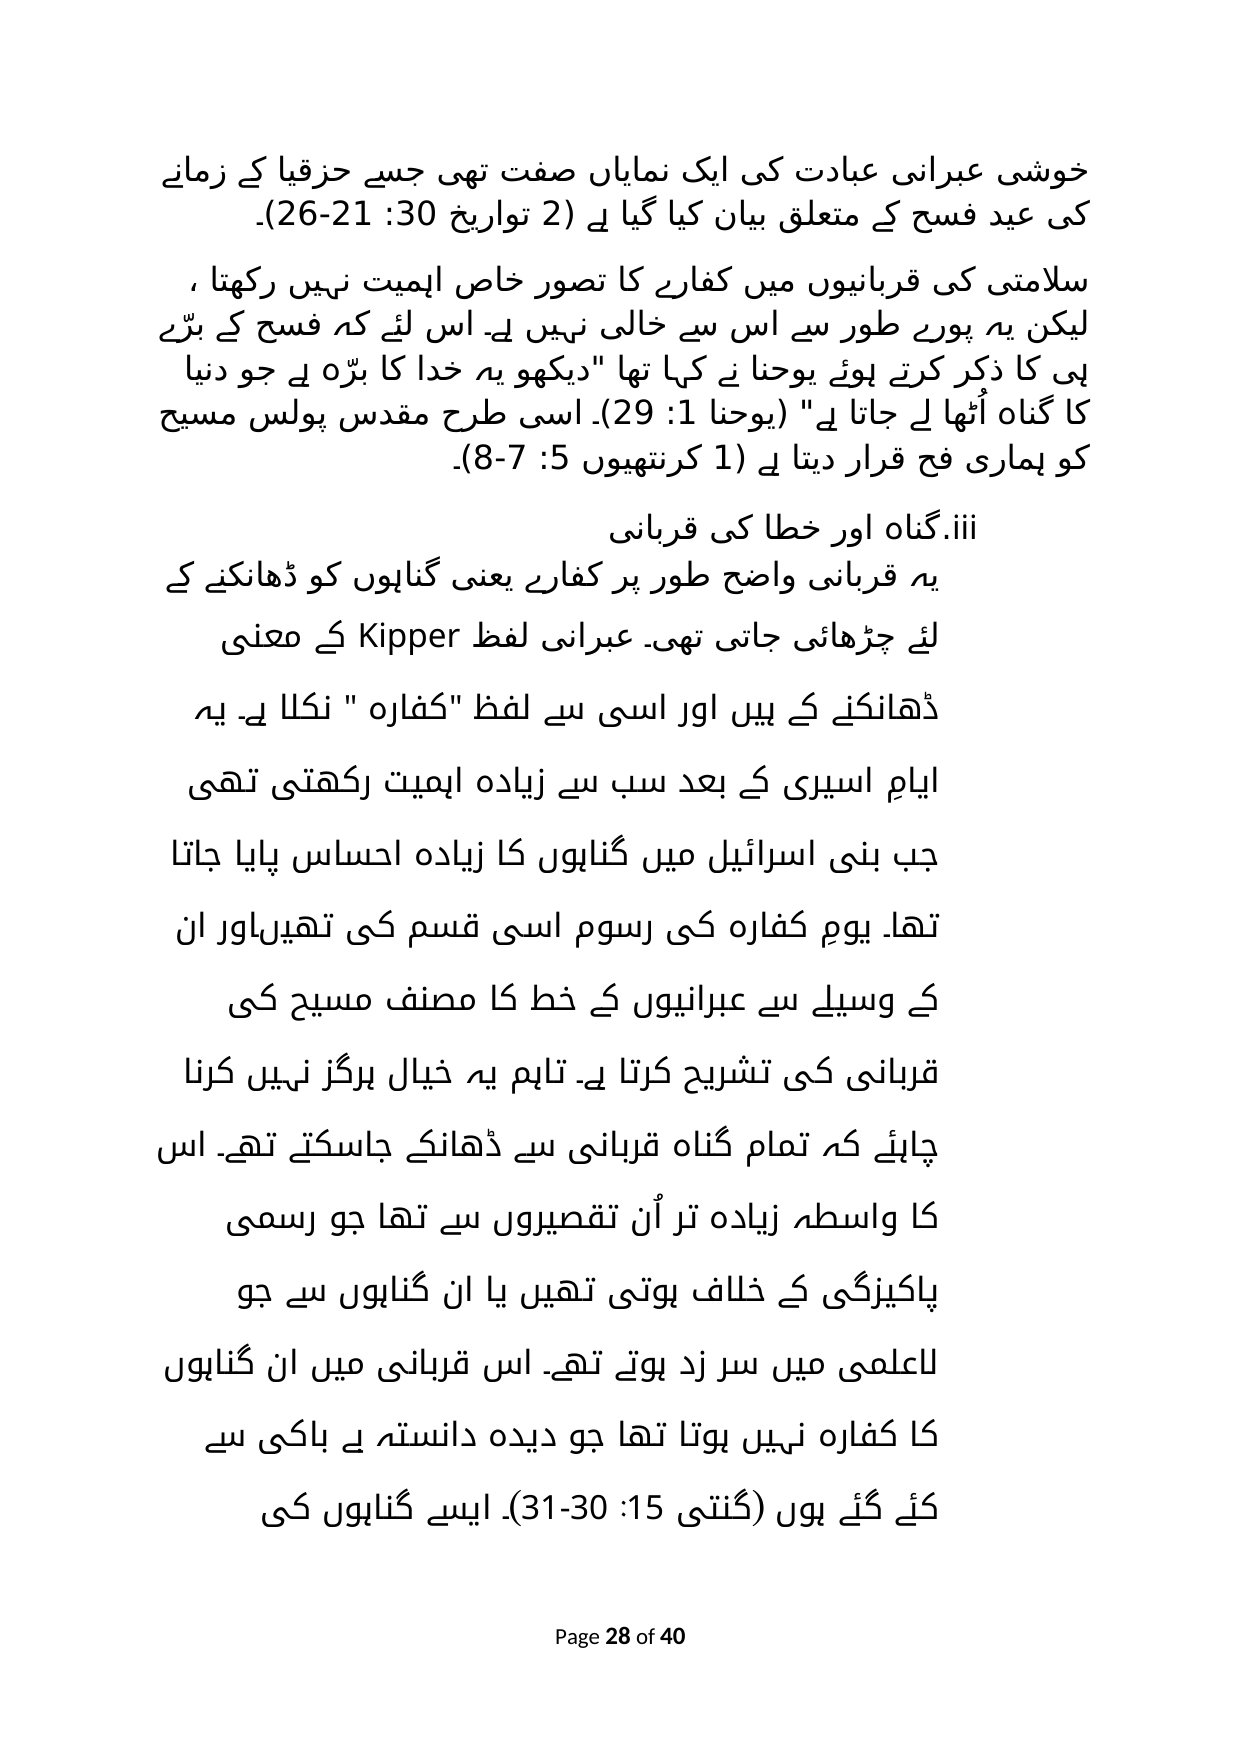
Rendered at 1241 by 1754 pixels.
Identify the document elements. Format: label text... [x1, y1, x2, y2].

text سلامتی کی قربانیوں میں کفارے کا تصور خاص اہمیت نہیں رکھتا ، لیکن یہ پورے طور سے اس سے خالی نہیں ہے۔ اس لئے کہ فسح کے برّے ہی کا ذکر کرتے ہوئے یوحنا نے کہا تھا "دیکھو یہ خدا کا برّہ ہے جو دنیا کا گناہ اُٹھا لے جاتا ہے" (یوحنا 1: 29)۔ اسی طرح مقدس پولس مسیح کو ہماری فح قرار دیتا ہے (1 کرنتھیوں 5: 7-8)۔ [150, 260, 1090, 477]
list گناہ اور خطا کی قربانی [150, 504, 978, 549]
text خوشی عبرانی عبادت کی ایک نمایاں صفت تھی جسے حزقیا کے زمانے کی عید فسح کے متعلق بیان کیا گیا ہے (2 تواریخ 30: 21-26)۔ [150, 150, 1090, 233]
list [150, 556, 940, 1540]
